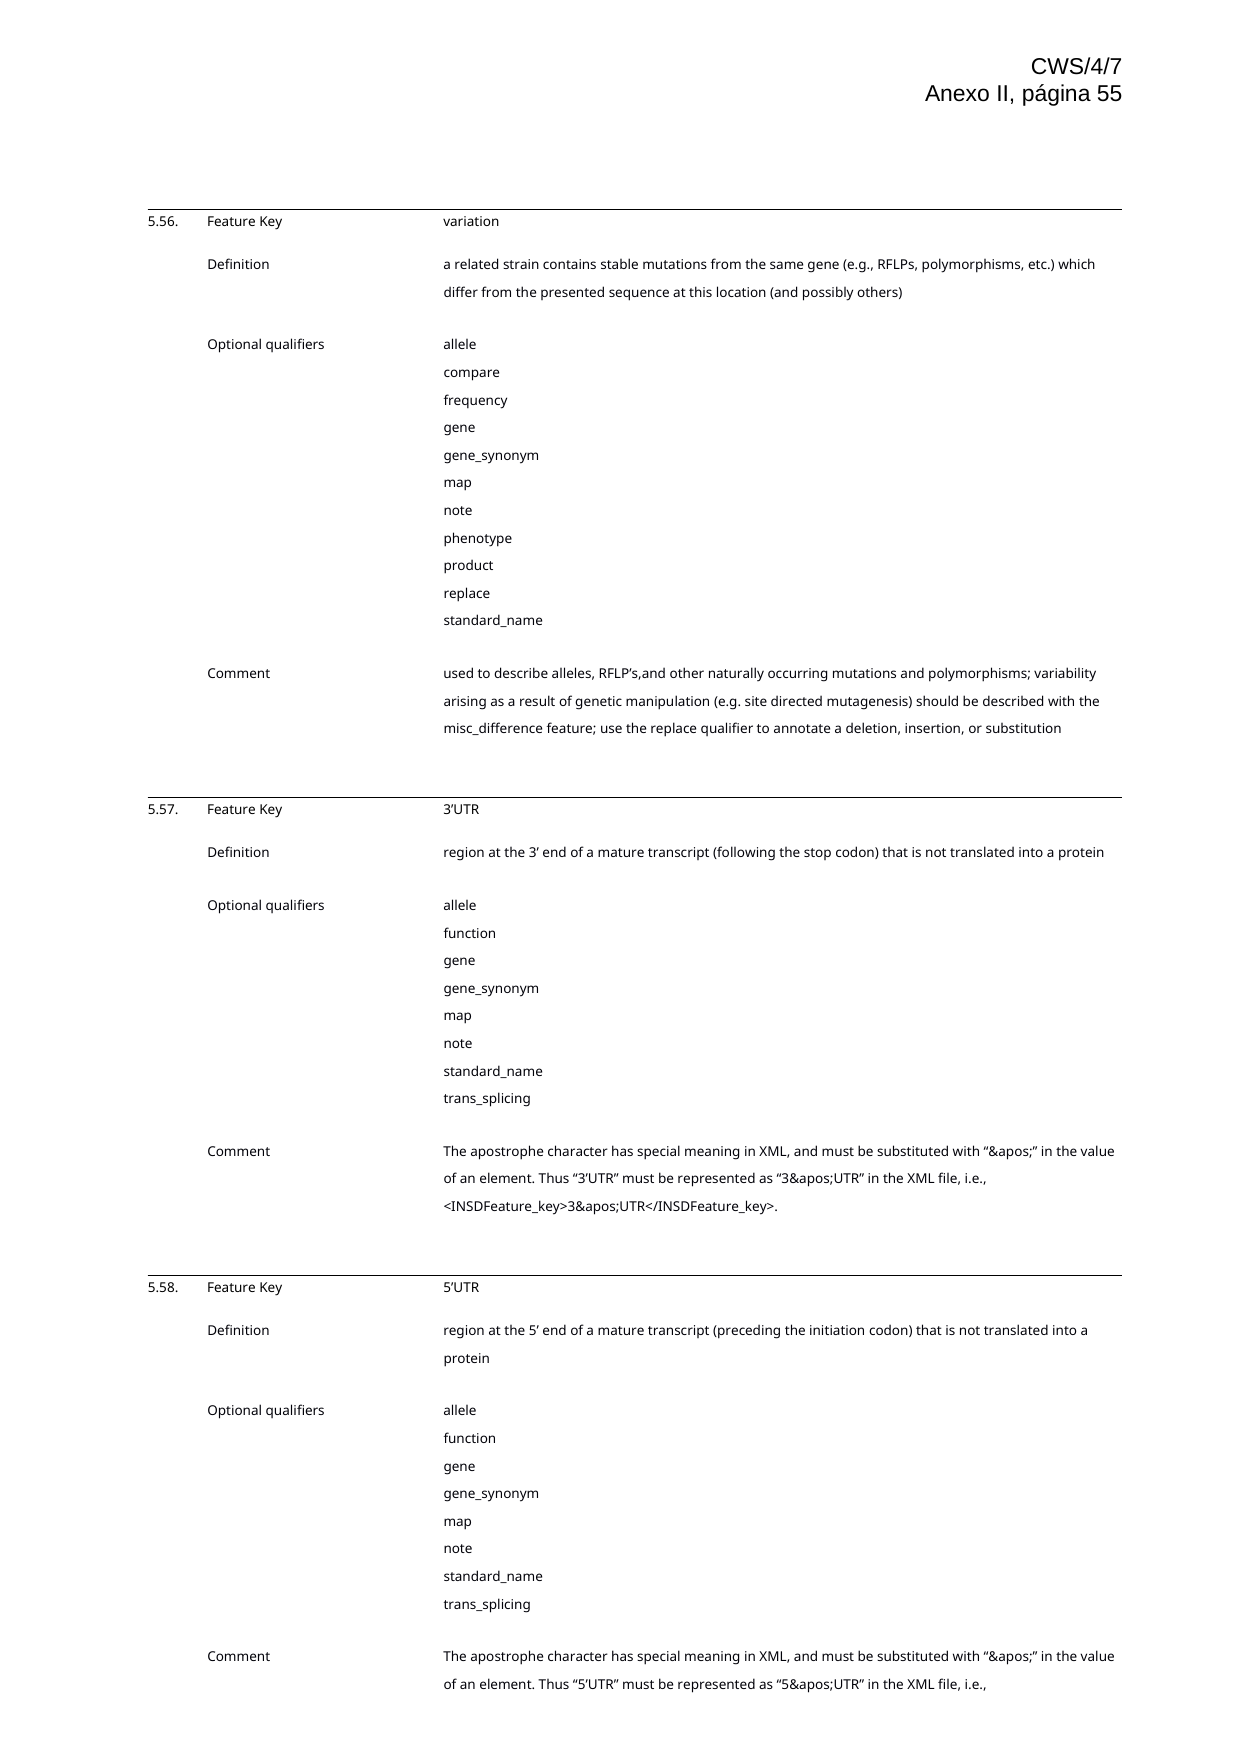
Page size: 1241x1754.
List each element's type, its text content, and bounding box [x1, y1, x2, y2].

text note [443, 501, 1122, 519]
list 5.57. Feature Key 3’UTR [148, 798, 1122, 818]
text map [443, 1006, 1122, 1025]
text map [443, 1512, 1122, 1530]
list 5.56. Feature Key variation [148, 210, 1122, 230]
text gene [443, 951, 1122, 969]
text Definition a related strain contains stable mutations from the same gene (e.g., RFLPs, polymorphisms, etc.) which differ from the presented sequence at this location (and possibly others) [207, 255, 1122, 301]
text function [443, 923, 1122, 942]
text Optional qualifiers allele [207, 896, 1122, 914]
text note [443, 1034, 1122, 1052]
text Optional qualifiers allele [207, 335, 1122, 354]
text function [443, 1429, 1122, 1447]
text gene_synonym [443, 446, 1122, 464]
text phenotype [443, 528, 1122, 547]
text standard_name [443, 611, 1122, 630]
text trans_splicing [443, 1089, 1122, 1108]
text Definition region at the 3’ end of a mature transcript (following the stop codon) that is not translated into a protein [207, 843, 1122, 862]
text standard_name [443, 1062, 1122, 1080]
text gene [443, 1457, 1122, 1475]
text frequency [443, 391, 1122, 409]
list 5.58. Feature Key 5’UTR [148, 1276, 1122, 1296]
text trans_splicing [443, 1594, 1122, 1613]
text gene_synonym [443, 1484, 1122, 1503]
text map [443, 473, 1122, 492]
text Optional qualifiers allele [207, 1401, 1122, 1420]
text product [443, 556, 1122, 574]
text Definition region at the 5’ end of a mature transcript (preceding the initiation codon) that is not translated into a protein [207, 1321, 1122, 1367]
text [207, 1647, 1122, 1693]
text replace [443, 584, 1122, 602]
text compare [443, 363, 1122, 381]
text Comment used to describe alleles, RFLP’s,and other naturally occurring mutations and polymorphisms; variability arising as a result of genetic manipulation (e.g. site directed mutagenesis) should be described with the misc_difference feature; use the replace qualifier to annotate a deletion, insertion, or substitution [207, 664, 1122, 738]
text standard_name [443, 1567, 1122, 1585]
text gene_synonym [443, 979, 1122, 997]
text note [443, 1539, 1122, 1558]
text Comment The apostrophe character has special meaning in XML, and must be substituted with “&apos;” in the value of an element. Thus “3’UTR” must be represented as “3&apos;UTR” in the XML file, i.e., <INSDFeature_key>3&apos;UTR</INSDFeature_key>. [207, 1142, 1122, 1215]
text gene [443, 418, 1122, 437]
